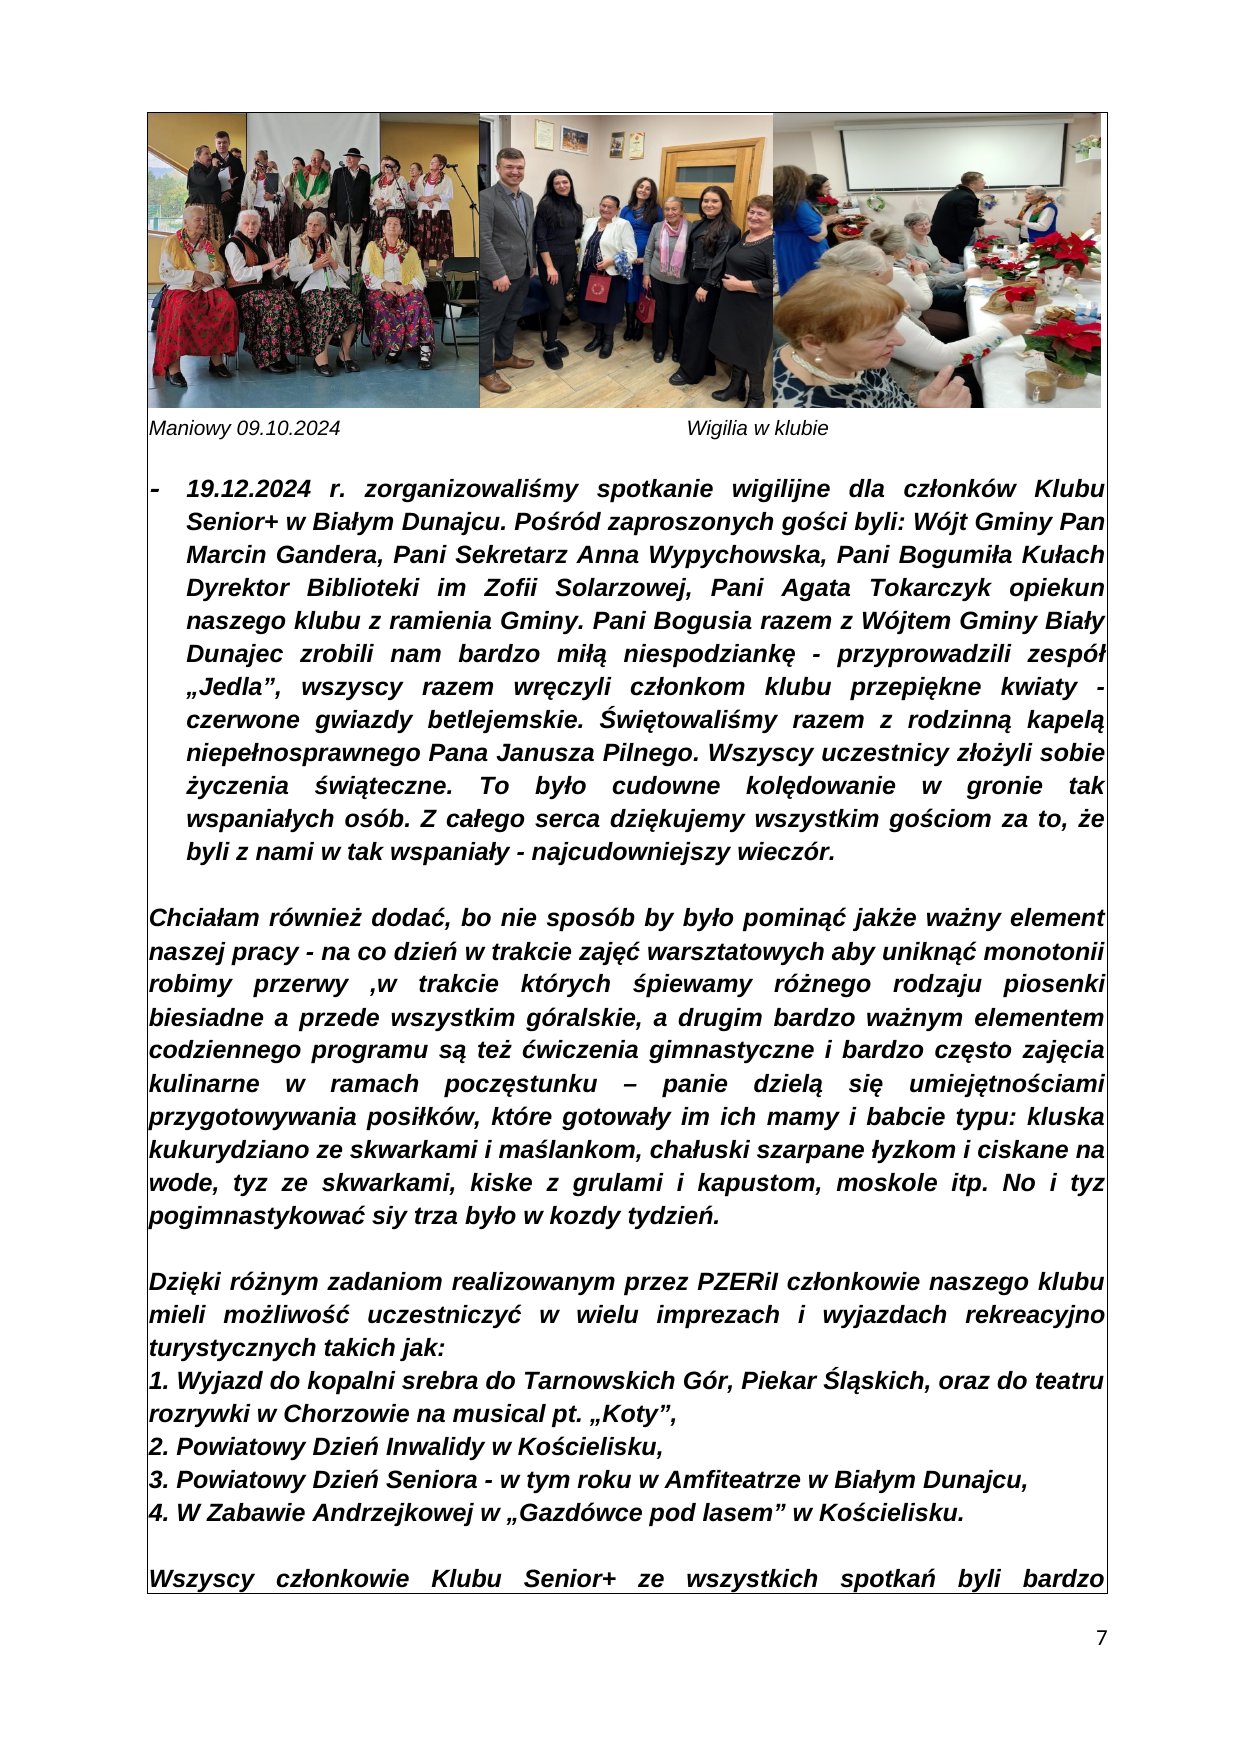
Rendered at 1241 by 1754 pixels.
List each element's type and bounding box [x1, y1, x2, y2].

picture [148, 113, 1101, 408]
table_cell [148, 113, 1107, 1593]
